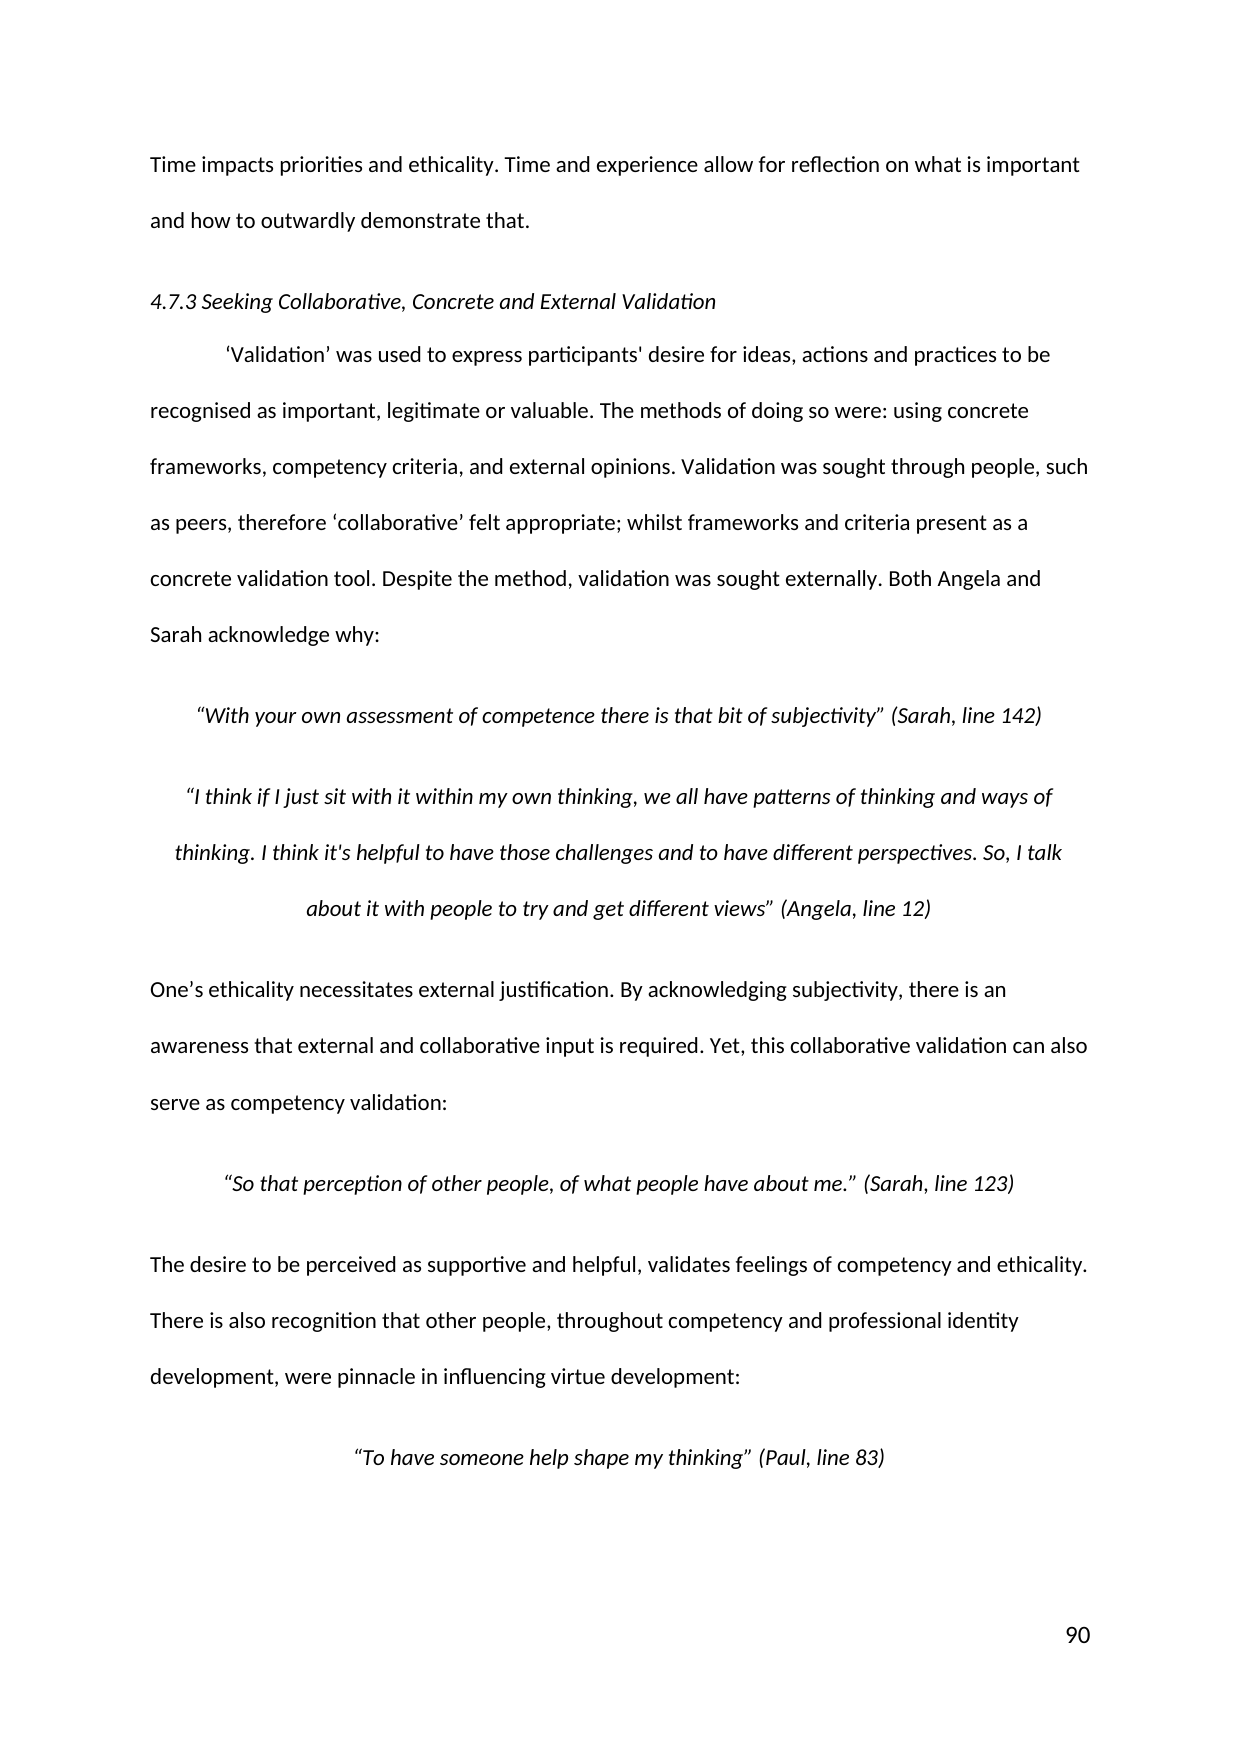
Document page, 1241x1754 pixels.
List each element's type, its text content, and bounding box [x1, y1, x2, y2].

text “So that perception of other people, of what people have about me.” (Sarah, line 123) [150, 1169, 1090, 1197]
text One’s ethicality necessitates external justification. By acknowledging subjectivity, there is an awareness that external and collaborative input is required. Yet, this collaborative validation can also serve as competency validation: [150, 976, 1090, 1116]
text Time impacts priorities and ethicality. Time and experience allow for reflection on what is important and how to outwardly demonstrate that. [150, 150, 1090, 234]
text “With your own assessment of competence there is that bit of subjectivity” (Sarah, line 142) [150, 701, 1090, 729]
text The desire to be perceived as supportive and helpful, validates feelings of competency and ethicality. There is also recognition that other people, throughout competency and professional identity development, were pinnacle in influencing virtue development: [150, 1250, 1090, 1390]
subtitle 4.7.3 Seeking Collaborative, Concrete and External Validation [150, 287, 1090, 315]
text “I think if I just sit with it within my own thinking, we all have patterns of thinking and ways of thinking. I think it's helpful to have those challenges and to have different perspectives. So, I talk about it with people to try and get different views” (Angela, line 12) [150, 782, 1090, 922]
text “To have someone help shape my thinking” (Paul, line 83) [150, 1443, 1090, 1471]
text ‘Validation’ was used to express participants' desire for ideas, actions and practices to be recognised as important, legitimate or valuable. The methods of doing so were: using concrete frameworks, competency criteria, and external opinions. Validation was sought through people, such as peers, therefore ‘collaborative’ felt appropriate; whilst frameworks and criteria present as a concrete validation tool. Despite the method, validation was sought externally. Both Angela and Sarah acknowledge why: [150, 340, 1090, 648]
